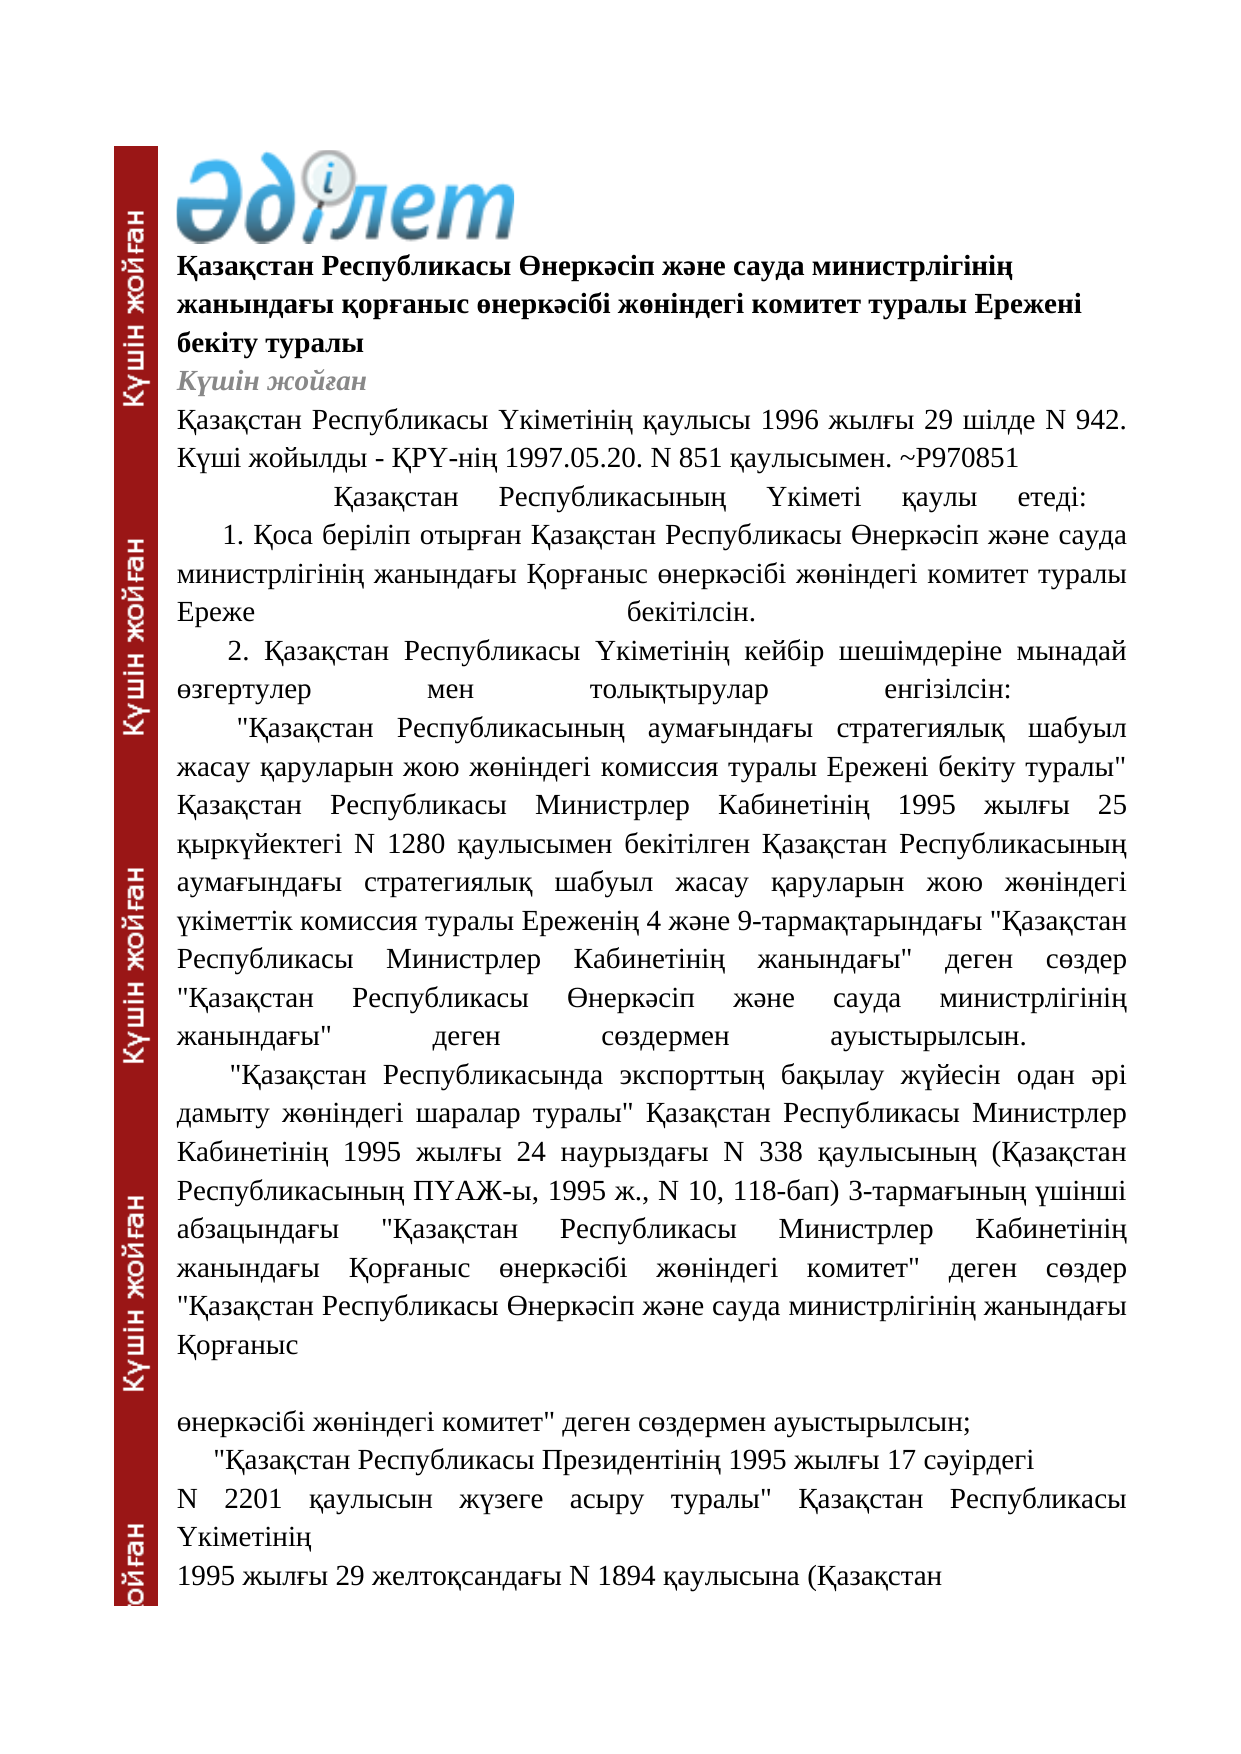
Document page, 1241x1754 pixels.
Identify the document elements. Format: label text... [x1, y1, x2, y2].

picture [114, 397, 158, 402]
picture [114, 146, 158, 248]
text өнеркәсiбi жөнiндегi комитет" деген сөздермен ауыстырылсын; [112, 1404, 1128, 1437]
picture [114, 474, 158, 479]
picture [176, 150, 515, 244]
text "Қазақстан Республикасы Президентiнiң 1995 жылғы 17 сәуiрдегi [112, 1442, 1128, 1476]
text Қазақстан Республикасы Үкiметiнiң қаулысы 1996 жылғы 29 шiлде N 942. Күшi жойылды - ҚРҮ-нiң 1997.05.20. N 851 қаулысымен. ~P970851 [112, 402, 1128, 474]
picture [114, 1476, 158, 1481]
text 1995 жылғы 29 желтоқсандағы N 1894 қаулысына (Қазақстан [112, 1558, 1128, 1592]
picture [114, 1553, 158, 1558]
picture [114, 1360, 158, 1404]
picture [114, 1592, 158, 1606]
text N 2201 қаулысын жүзеге асыру туралы" Қазақстан Республикасы Үкiметiнiң [112, 1481, 1128, 1553]
picture [114, 1437, 158, 1442]
text Қазақстан Республикасының Үкiметi қаулы етедi: 1. Қоса берiлiп отырған Қазақстан Республикасы Өнеркәсiп және сауда министрлiгiнiң жанындағы Қорғаныс өнеркәсiбi жөнiндегi комитет туралы Ереже бекiтiлсiн. 2. Қазақстан Республикасы Үкiметiнiң кейбiр шешiмдерiне мынадай өзгертулер мен толықтырулар енгiзiлсiн: "Қазақстан Республикасының аумағындағы стратегиялық шабуыл жасау қаруларын жою жөнiндегi комиссия туралы Ереженi бекiту туралы" Қазақстан Республикасы Министрлер Кабинетiнiң 1995 жылғы 25 қыркүйектегi N 1280 қаулысымен бекiтiлген Қазақстан Республикасының аумағындағы стратегиялық шабуыл жасау қаруларын жою жөнiндегi үкiметтiк комиссия туралы Ереженiң 4 және 9-тармақтарындағы "Қазақстан Республикасы Министрлер Кабинетiнiң жанындағы" деген сөздер "Қазақстан Республикасы Өнеркәсiп және сауда министрлiгiнiң жанындағы" деген сөздермен ауыстырылсын. "Қазақстан Республикасында экспорттың бақылау жүйесiн одан әрi дамыту жөнiндегi шаралар туралы" Қазақстан Республикасы Министрлер Кабинетiнiң 1995 жылғы 24 наурыздағы N 338 қаулысының (Қазақстан Республикасының ПҮАЖ-ы, 1995 ж., N 10, 118-бап) 3-тармағының үшiншi абзацындағы "Қазақстан Республикасы Министрлер Кабинетiнiң жанындағы Қорғаныс өнеркәсiбi жөнiндегi комитет" деген сөздер "Қазақстан Республикасы Өнеркәсiп және сауда министрлiгiнiң жанындағы Қорғаныс [112, 479, 1128, 1360]
picture [114, 358, 158, 363]
text Күшін жойған [112, 363, 1128, 397]
text Қазақстан Республикасы Өнеркәсiп және сауда министрлiгiнiң жанындағы қорғаныс өнеркәсiбi жөнiндегi комитет туралы Ереженi бекiту туралы [112, 248, 1128, 358]
